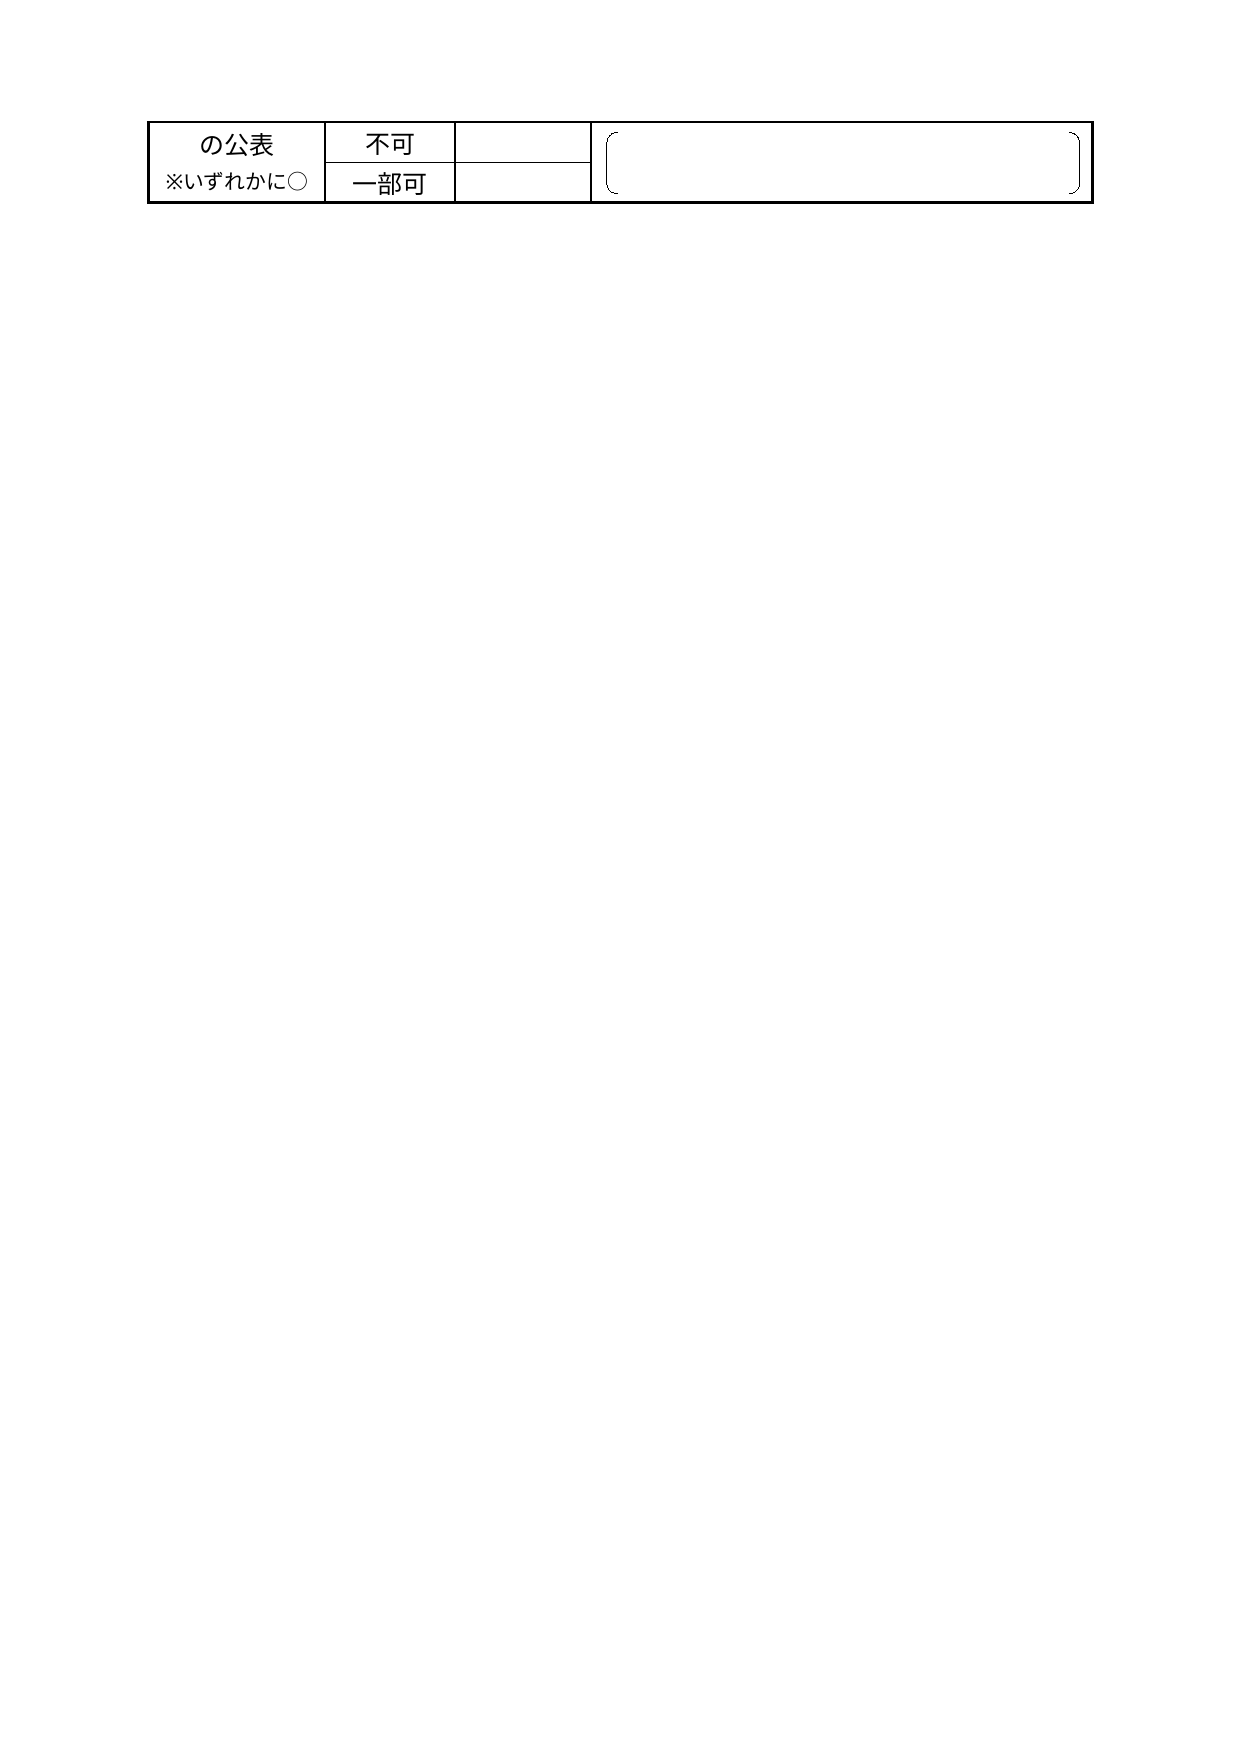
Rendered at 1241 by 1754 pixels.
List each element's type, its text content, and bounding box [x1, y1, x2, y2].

table_cell 一部可 [326, 163, 454, 201]
table_cell 報告内容 の公表 ※いずれかに○ [150, 123, 324, 201]
table_cell [456, 163, 590, 201]
table_cell [456, 123, 590, 162]
table_cell 不可 [326, 123, 454, 162]
table_cell 一部可の場合の内容 [592, 123, 1091, 201]
